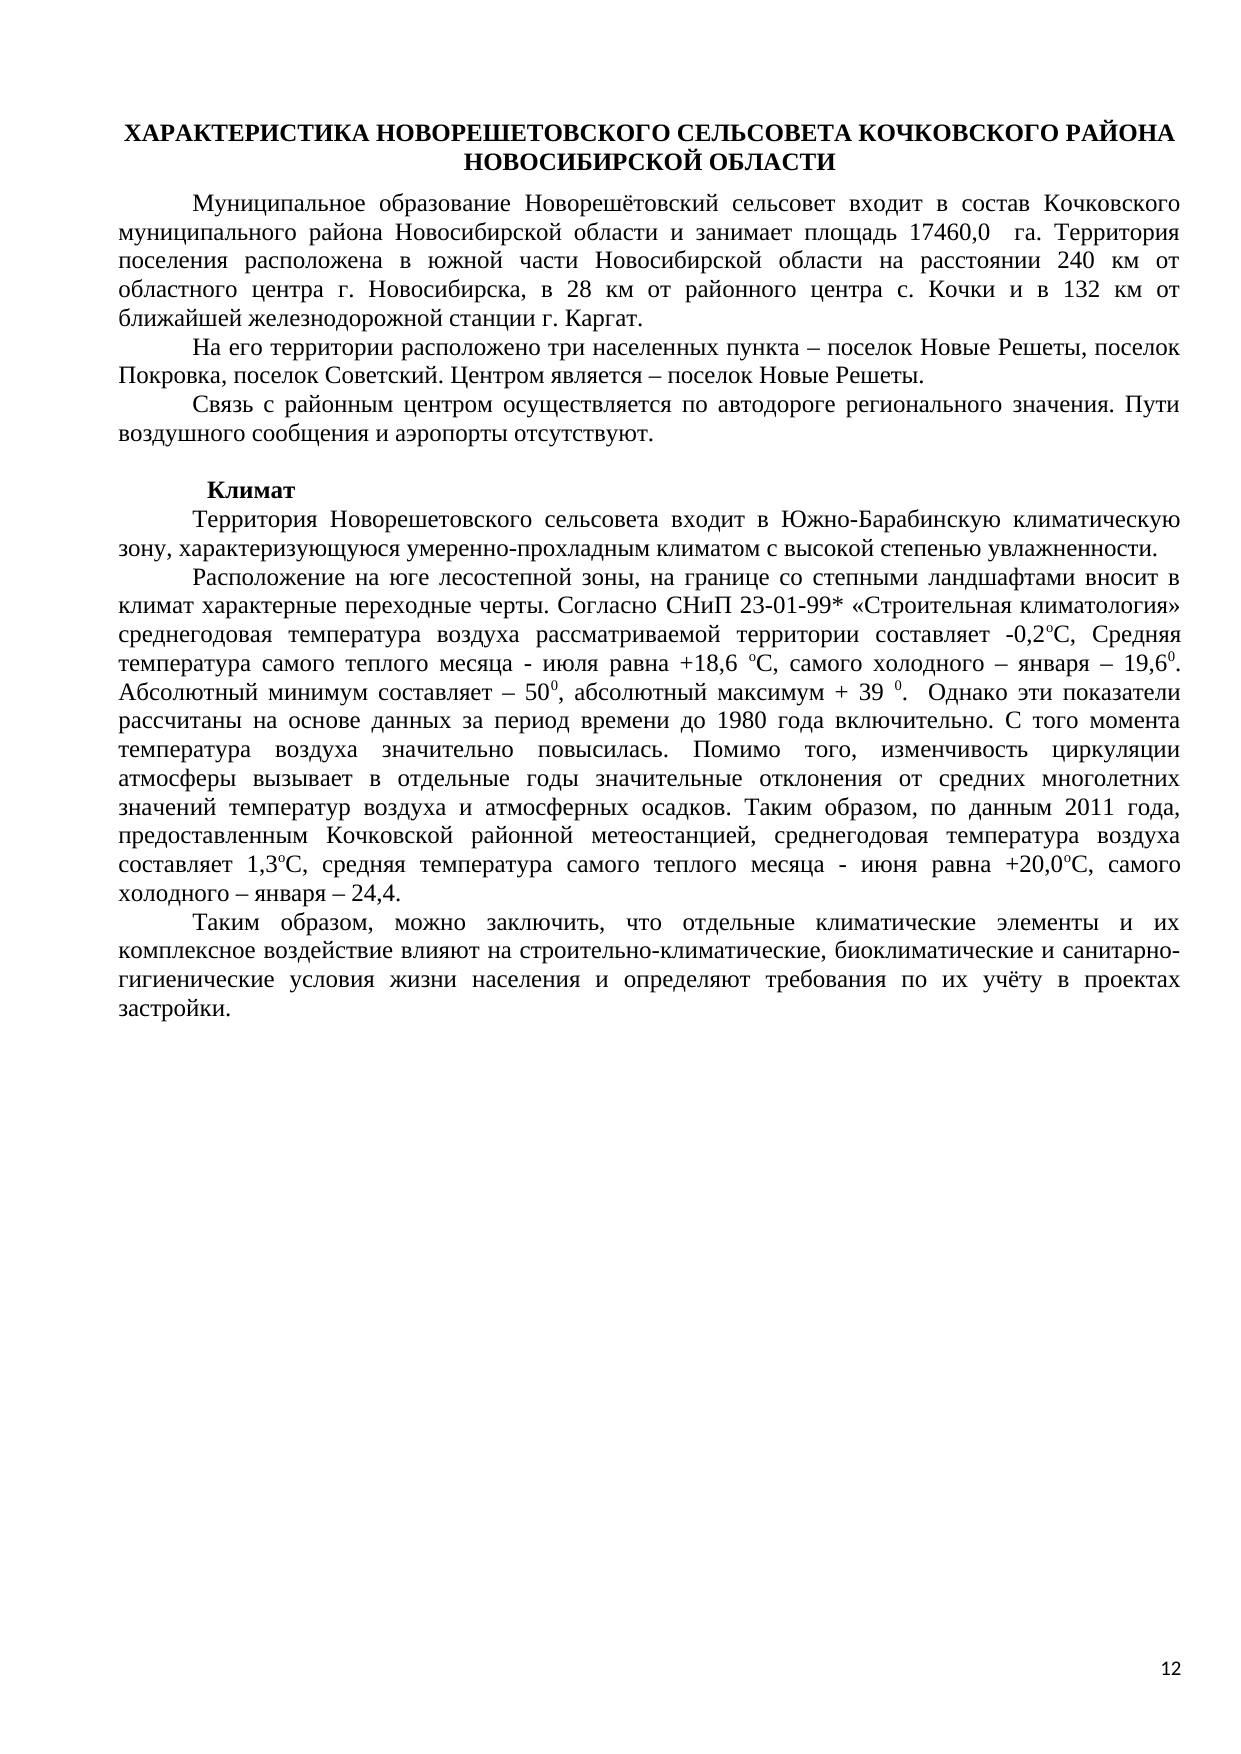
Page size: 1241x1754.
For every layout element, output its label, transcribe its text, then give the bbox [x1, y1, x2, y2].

text Таким образом, можно заключить, что отдельные климатические элементы и их комплексное воздействие влияют на строительно-климатические, биоклиматические и санитарно-гигиенические условия жизни населения и определяют требования по их учёту в проектах застройки. [118, 907, 1181, 1022]
subtitle Характеристика Новорешетовского сельсовета Кочковского района Новосибирской области [118, 118, 1181, 176]
text Расположение на юге лесостепной зоны, на границе со степными ландшафтами вносит в климат характерные переходные черты. Согласно СНиП 23-01-99* «Строительная климатология» среднегодовая температура воздуха рассматриваемой территории составляет -0,2оС, Средняя температура самого теплого месяца - июля равна +18,6 оС, самого холодного – января – 19,60. Абсолютный минимум составляет – 500, абсолютный максимум + 39 0. Однако эти показатели рассчитаны на основе данных за период времени до 1980 года включительно. С того момента температура воздуха значительно повысилась. Помимо того, изменчивость циркуляции атмосферы вызывает в отдельные годы значительные отклонения от средних многолетних значений температур воздуха и атмосферных осадков. Таким образом, по данным 2011 года, предоставленным Кочковской районной метеостанцией, среднегодовая температура воздуха составляет 1,3оС, средняя температура самого теплого месяца - июня равна +20,0оС, самого холодного – января – 24,4. [118, 562, 1181, 907]
text Связь с районным центром осуществляется по автодороге регионального значения. Пути воздушного сообщения и аэропорты отсутствуют. [118, 389, 1181, 447]
text Территория Новорешетовского сельсовета входит в Южно-Барабинскую климатическую зону, характеризующуюся умеренно-прохладным климатом с высокой степенью увлажненности. [118, 504, 1181, 562]
text Климат [118, 476, 1181, 504]
text Муниципальное образование Новорешётовский сельсовет входит в состав Кочковского муниципального района Новосибирской области и занимает площадь 17460,0 га. Территория поселения расположена в южной части Новосибирской области на расстоянии 240 км от областного центра г. Новосибирска, в 28 км от районного центра с. Кочки и в 132 км от ближайшей железнодорожной станции г. Каргат. [118, 188, 1181, 332]
text На его территории расположено три населенных пункта – поселок Новые Решеты, поселок Покровка, поселок Советский. Центром является – поселок Новые Решеты. [118, 332, 1181, 389]
